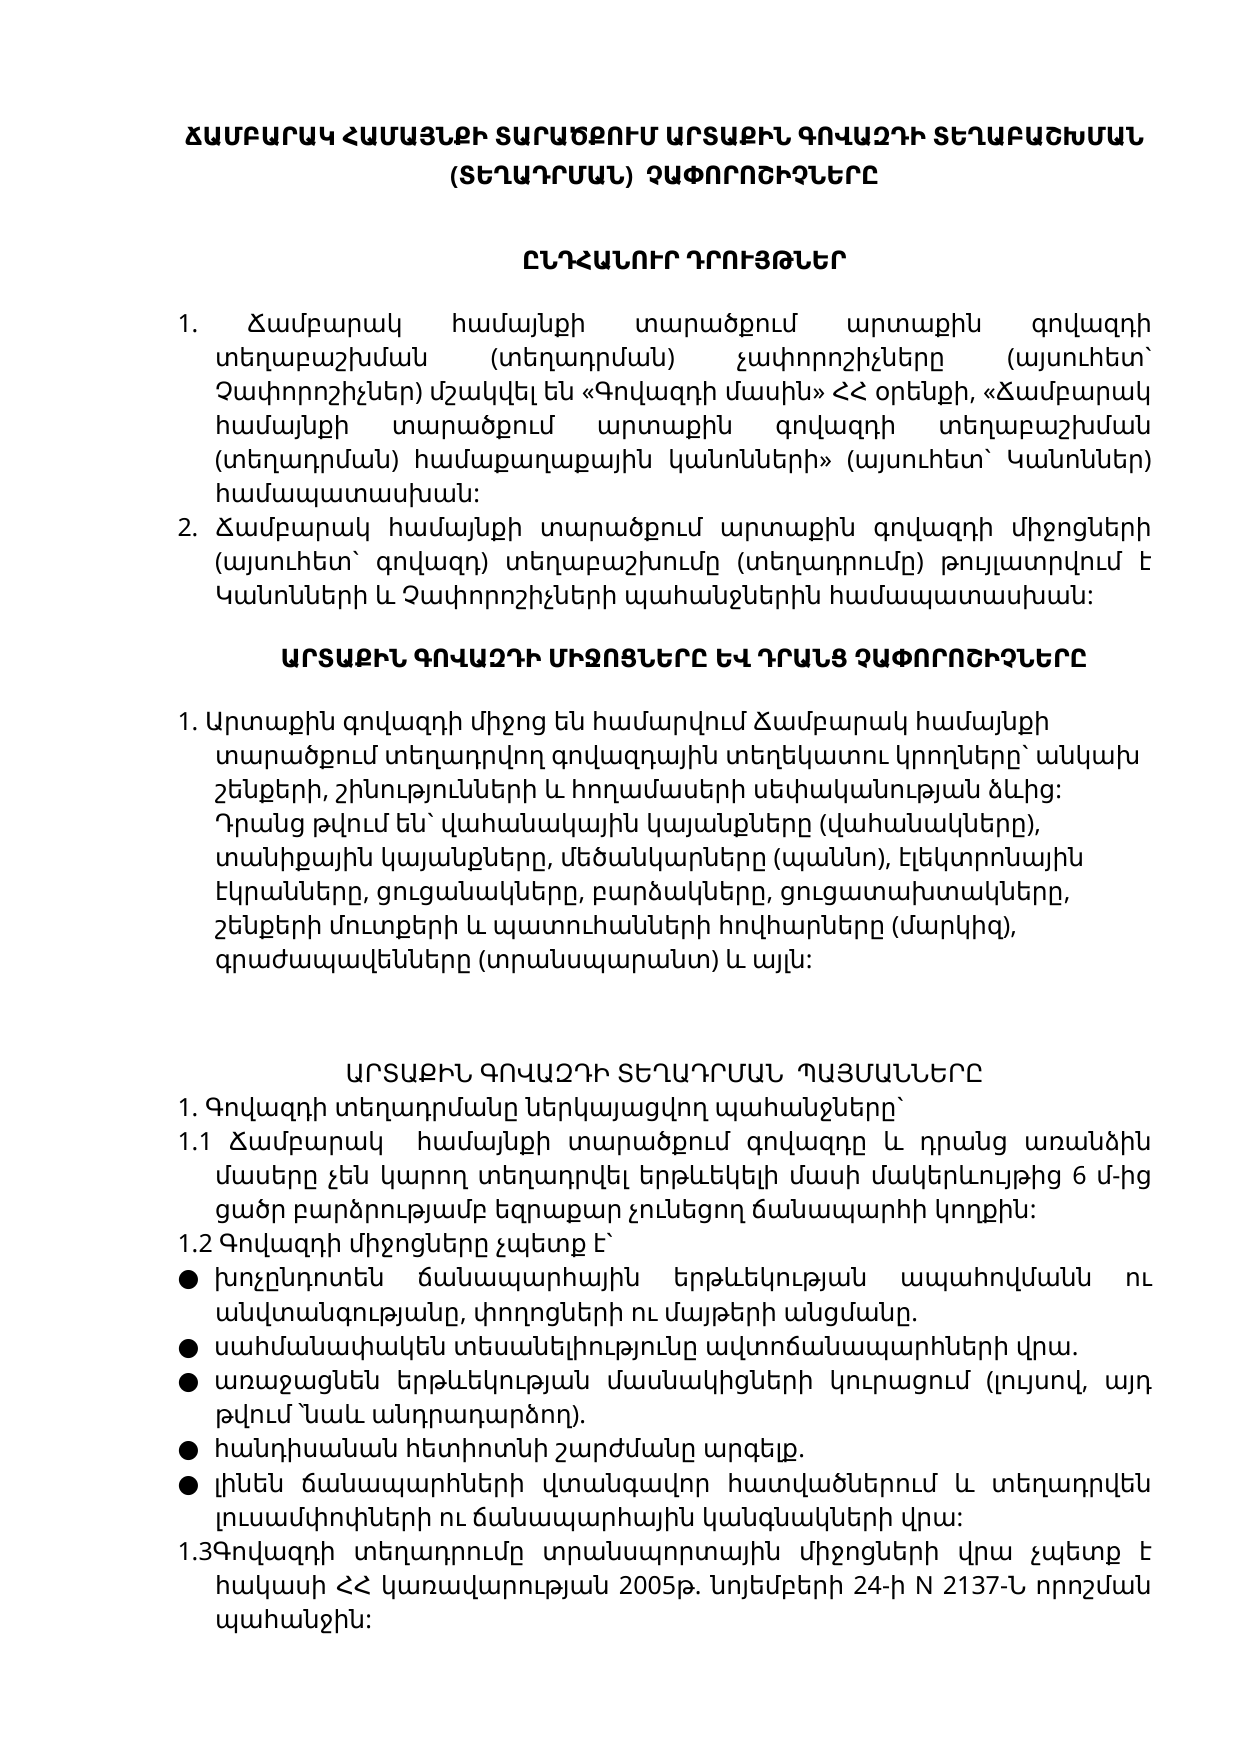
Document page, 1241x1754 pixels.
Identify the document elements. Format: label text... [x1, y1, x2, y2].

text ● սահմանափակեն տեսանելիությունը ավտոճանապարհների վրա. [177, 1328, 1152, 1363]
text 2. Ճամբարակ համայնքի տարածքում արտաքին գովազդի միջոցների (այսուհետ` գովազդ) տեղաբաշխումը (տեղադրումը) թույլատրվում է Կանոնների և Չափորոշիչների պահանջներին համապատասխան: [177, 510, 1152, 612]
text 1. Ճամբարակ համայնքի տարածքում արտաքին գովազդի տեղաբաշխման (տեղադրման) չափորոշիչները (այսուհետ` Չափորոշիչներ) մշակվել են «Գովազդի մասին» ՀՀ օրենքի, «Ճամբարակ համայնքի տարածքում արտաքին գովազդի տեղաբաշխման (տեղադրման) համաքաղաքային կանոնների» (այսուհետ` Կանոններ) համապատասխան: [177, 305, 1152, 510]
text ● հանդիսանան հետիոտնի շարժմանը արգելք. [177, 1431, 1152, 1465]
text ԱՐՏԱՔԻՆ ԳՈՎԱԶԴԻ ՄԻՋՈՑՆԵՐԸ ԵՎ ԴՐԱՆՑ ՉԱՓՈՐՈՇԻՉՆԵՐԸ [177, 641, 1152, 675]
text ● խոչընդոտեն ճանապարհային երթևեկության ապահովմանն ու անվտանգությանը, փողոցների ու մայթերի անցմանը. [177, 1260, 1152, 1328]
text ● լինեն ճանապարհների վտանգավոր հատվածներում և տեղադրվեն լուսամփոփների ու ճանապարհային կանգնակների վրա: [177, 1465, 1152, 1534]
text ● առաջացնեն երթևեկության մասնակիցների կուրացում (լույսով, այդ թվում ՝նաև անդրադարձող). [177, 1363, 1152, 1431]
text ԸՆԴՀԱՆՈՒՐ ԴՐՈՒՅԹՆԵՐ [177, 242, 1152, 277]
text 1.3Գովազդի տեղադրումը տրանսպորտային միջոցների վրա չպետք է հակասի ՀՀ կառավարության 2005թ. նոյեմբերի 24-ի N 2137-Ն որոշման պահանջին: [177, 1534, 1152, 1636]
text 1. Գովազդի տեղադրմանը ներկայացվող պահանջները` [177, 1090, 1152, 1124]
text ՃԱՄԲԱՐԱԿ ՀԱՄԱՅՆՔԻ ՏԱՐԱԾՔՈՒՄ ԱՐՏԱՔԻՆ ԳՈՎԱԶԴԻ ՏԵՂԱԲԱՇԽՄԱՆ (ՏԵՂԱԴՐՄԱՆ) ՉԱՓՈՐՈՇԻՉՆԵՐԸ [177, 118, 1152, 191]
text 1.1 Ճամբարակ համայնքի տարածքում գովազդը և դրանց առանձին մասերը չեն կարող տեղադրվել երթևեկելի մասի մակերևույթից 6 մ-ից ցածր բարձրությամբ եզրաքար չունեցող ճանապարհի կողքին: [177, 1124, 1152, 1226]
text 1. Արտաքին գովազդի միջոց են համարվում Ճամբարակ համայնքի տարածքում տեղադրվող գովազդային տեղեկատու կրողները` անկախ շենքերի, շինությունների և հողամասերի սեփականության ձևից: Դրանց թվում են` վահանակային կայանքները (վահանակները), տանիքային կայանքները, մեծանկարները (պաննո), էլեկտրոնային էկրանները, ցուցանակները, բարձակները, ցուցատախտակները, շենքերի մուտքերի և պատուհանների հովհարները (մարկիզ), գրաժապավենները (տրանսպարանտ) և այլն: [177, 703, 1152, 976]
text 1.2 Գովազդի միջոցները չպետք է` [177, 1226, 1152, 1260]
text ԱՐՏԱՔԻՆ ԳՈՎԱԶԴԻ ՏԵՂԱԴՐՄԱՆ ՊԱՅՄԱՆՆԵՐԸ [177, 1056, 1152, 1090]
